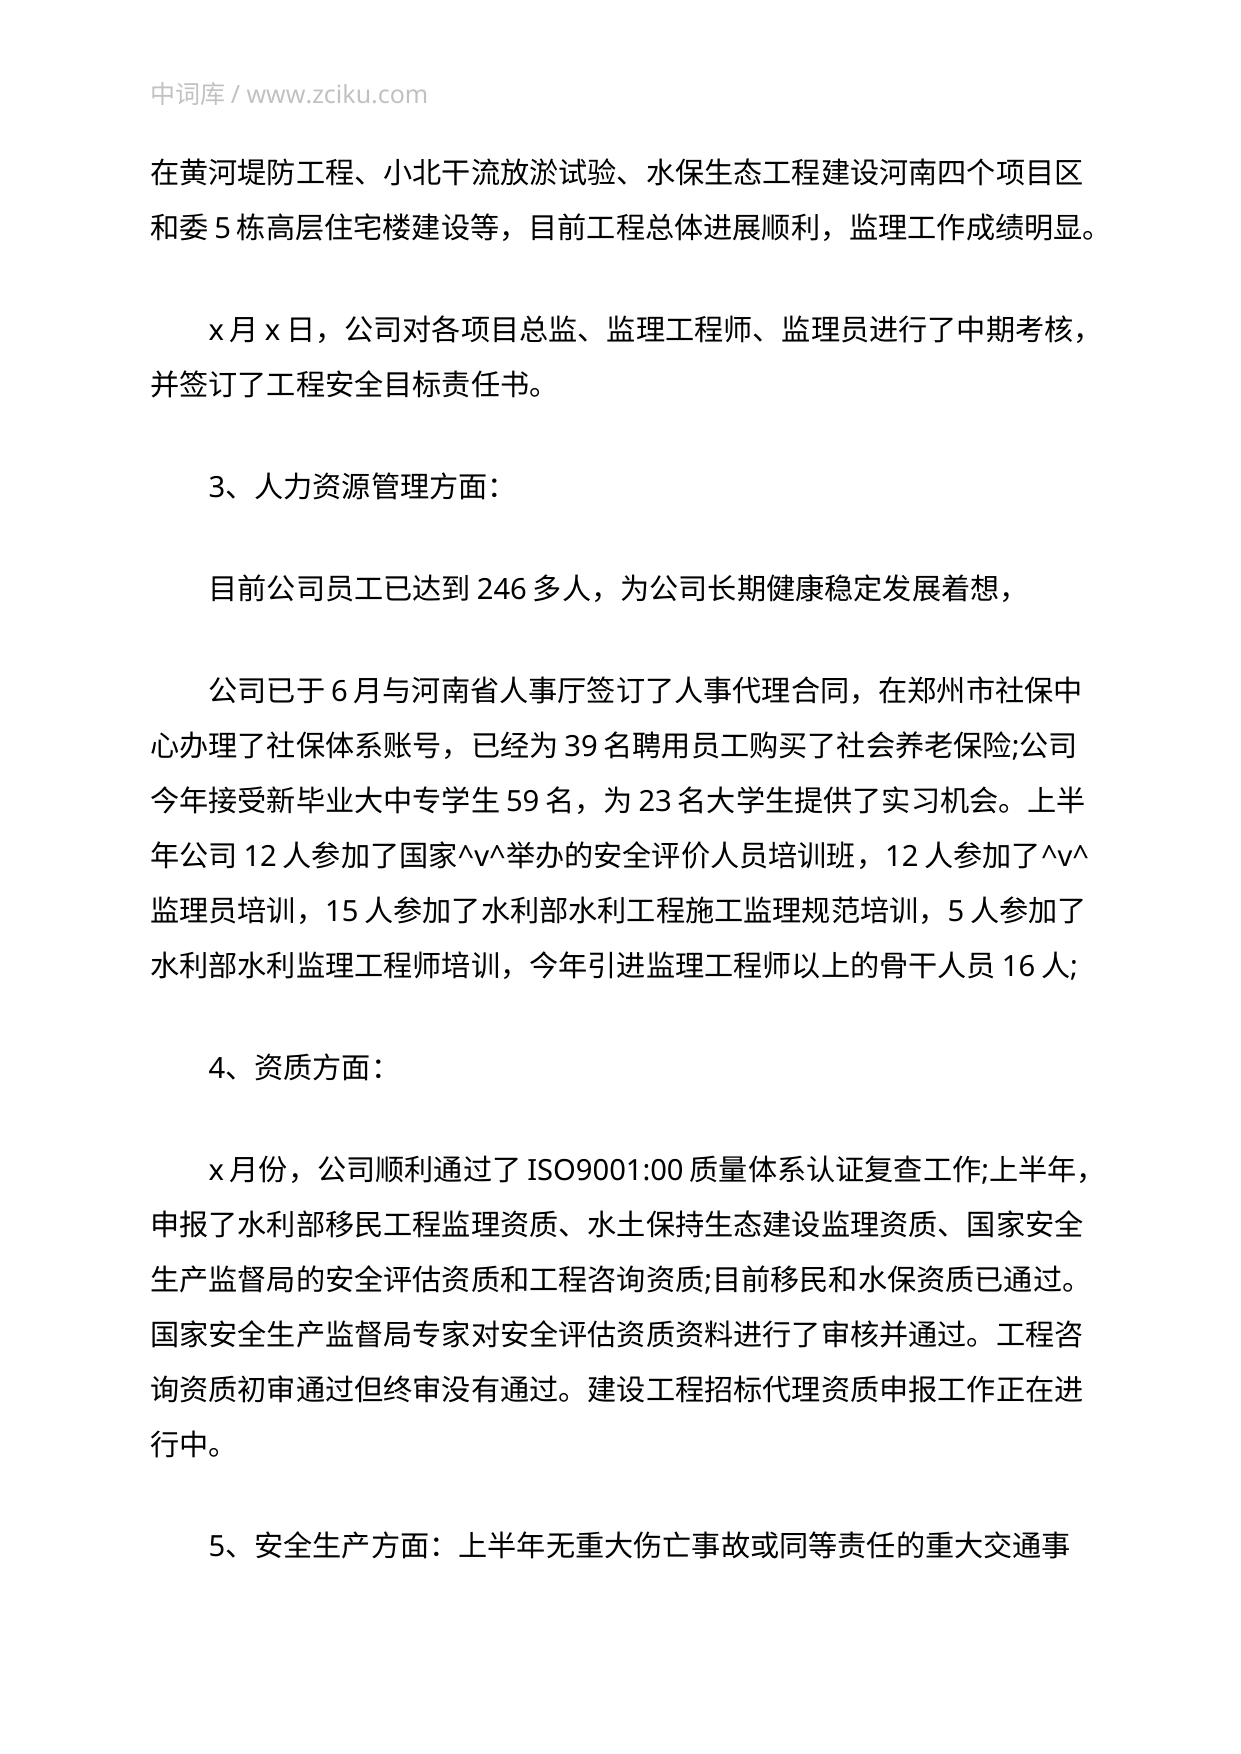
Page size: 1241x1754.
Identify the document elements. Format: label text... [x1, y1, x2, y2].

text 公司已于6月与河南省人事厅签订了人事代理合同，在郑州市社保中心办理了社保体系账号，已经为39名聘用员工购买了社会养老保险;公司今年接受新毕业大中专学生59名，为23名大学生提供了实习机会。上半年公司12人参加了国家^v^举办的安全评价人员培训班，12人参加了^v^监理员培训，15人参加了水利部水利工程施工监理规范培训，5人参加了水利部水利监理工程师培训，今年引进监理工程师以上的骨干人员16人; [150, 668, 1090, 985]
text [150, 1523, 1090, 1565]
text 4、资质方面： [150, 1044, 1090, 1087]
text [150, 150, 1090, 247]
text x月x日，公司对各项目总监、监理工程师、监理员进行了中期考核，并签订了工程安全目标责任书。 [150, 307, 1090, 404]
text x月份，公司顺利通过了ISO9001:00质量体系认证复查工作;上半年，申报了水利部移民工程监理资质、水土保持生态建设监理资质、国家安全生产监督局的安全评估资质和工程咨询资质;目前移民和水保资质已通过。国家安全生产监督局专家对安全评估资质资料进行了审核并通过。工程咨询资质初审通过但终审没有通过。建设工程招标代理资质申报工作正在进行中。 [150, 1147, 1090, 1463]
text 3、人力资源管理方面： [150, 464, 1090, 506]
text 目前公司员工已达到246多人，为公司长期健康稳定发展着想， [150, 566, 1090, 608]
